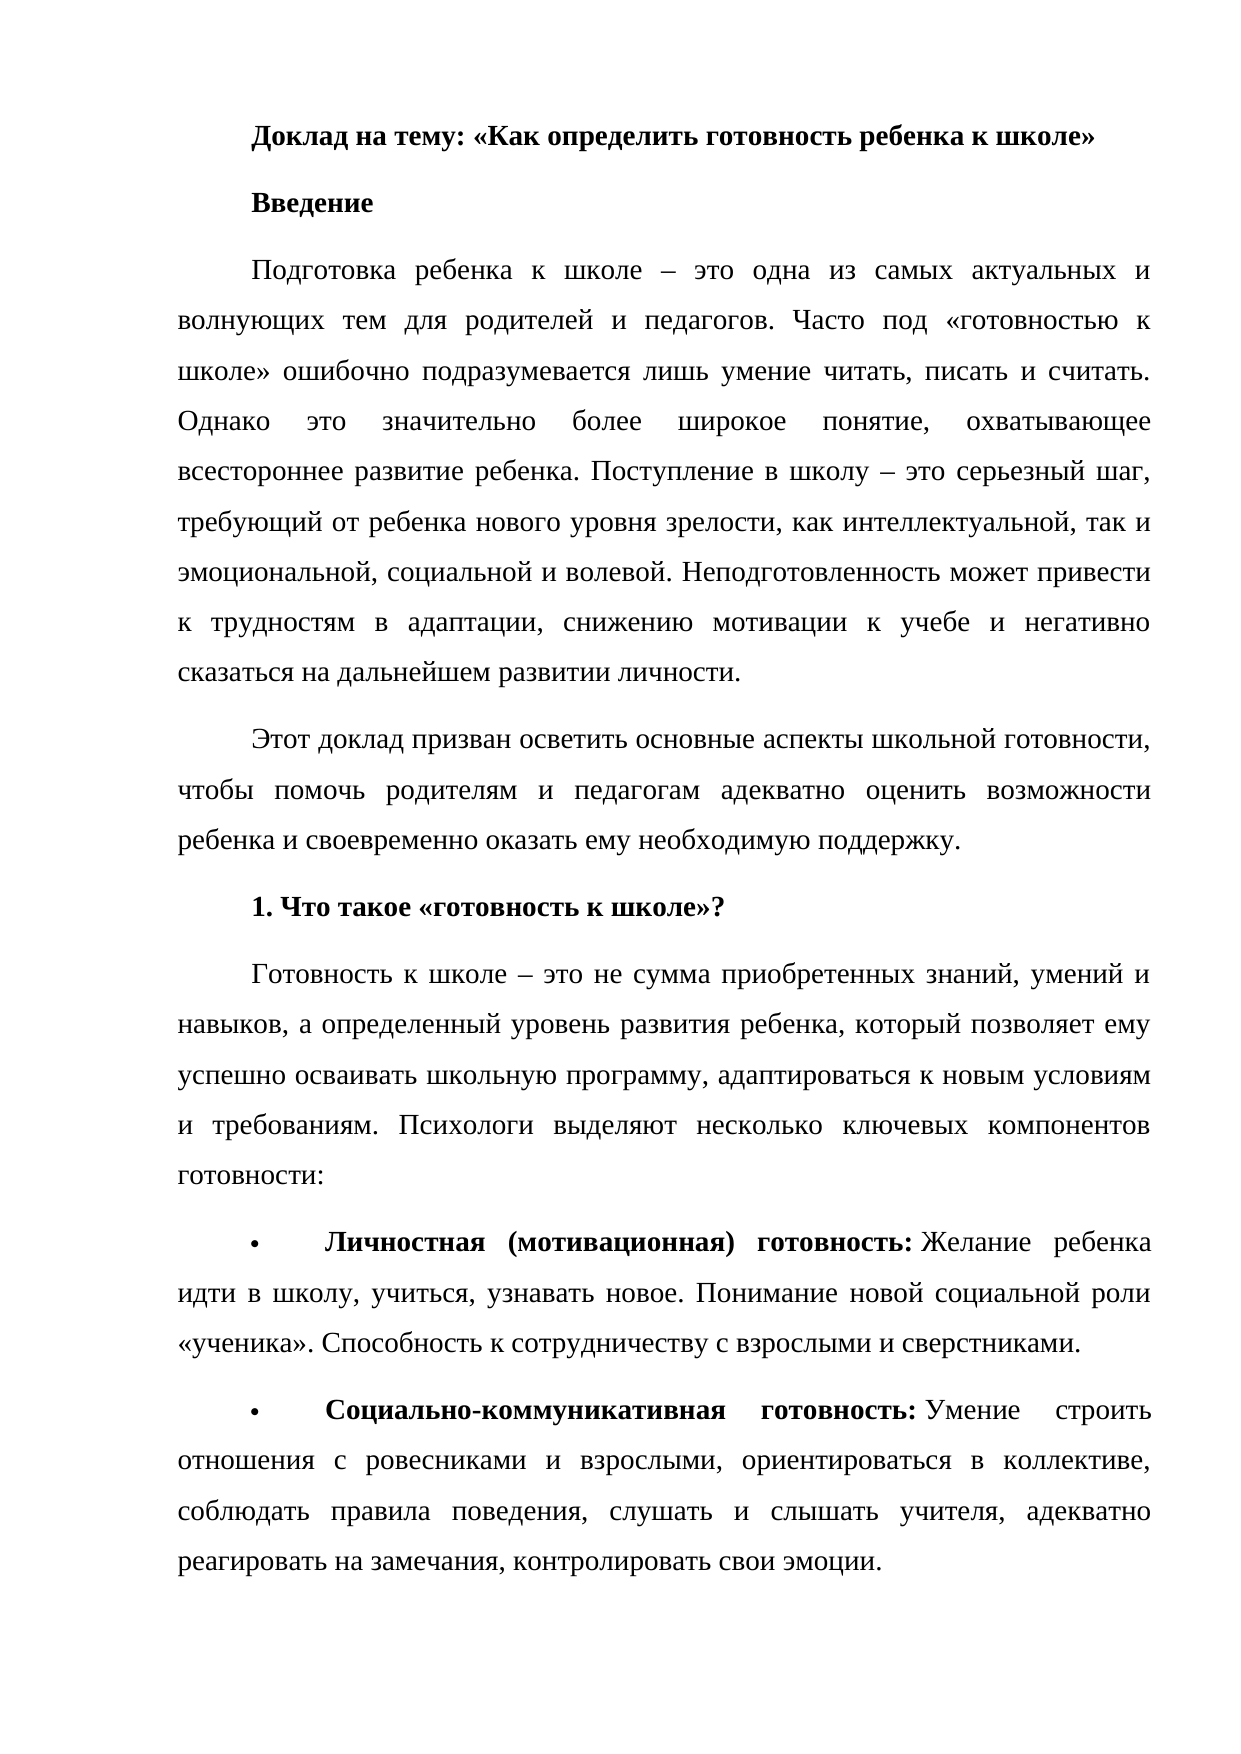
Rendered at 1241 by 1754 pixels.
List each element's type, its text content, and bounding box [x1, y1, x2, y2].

list Социально-коммуникативная готовность: Умение строить отношения с ровесниками и взрослыми, ориентироваться в коллективе, соблюдать правила поведения, слушать и слышать учителя, адекватно реагировать на замечания, контролировать свои эмоции. [177, 1392, 1152, 1576]
text Этот доклад призван осветить основные аспекты школьной готовности, чтобы помочь родителям и педагогам адекватно оценить возможности ребенка и своевременно оказать ему необходимую поддержку. [177, 722, 1152, 856]
list Личностная (мотивационная) готовность: Желание ребенка идти в школу, учиться, узнавать новое. Понимание новой социальной роли «ученика». Способность к сотрудничеству с взрослыми и сверстниками. [177, 1224, 1152, 1358]
text Введение [177, 185, 1152, 219]
text Готовность к школе – это не сумма приобретенных знаний, умений и навыков, а определенный уровень развития ребенка, который позволяет ему успешно осваивать школьную программу, адаптироваться к новым условиям и требованиям. Психологи выделяют несколько ключевых компонентов готовности: [177, 956, 1152, 1191]
text Подготовка ребенка к школе – это одна из самых актуальных и волнующих тем для родителей и педагогов. Часто под «готовностью к школе» ошибочно подразумевается лишь умение читать, писать и считать. Однако это значительно более широкое понятие, охватывающее всестороннее развитие ребенка. Поступление в школу – это серьезный шаг, требующий от ребенка нового уровня зрелости, как интеллектуальной, так и эмоциональной, социальной и волевой. Неподготовленность может привести к трудностям в адаптации, снижению мотивации к учебе и негативно сказаться на дальнейшем развитии личности. [177, 252, 1152, 688]
text Доклад на тему: «Как определить готовность ребенка к школе» [177, 118, 1152, 152]
text 1. Что такое «готовность к школе»? [177, 889, 1152, 923]
